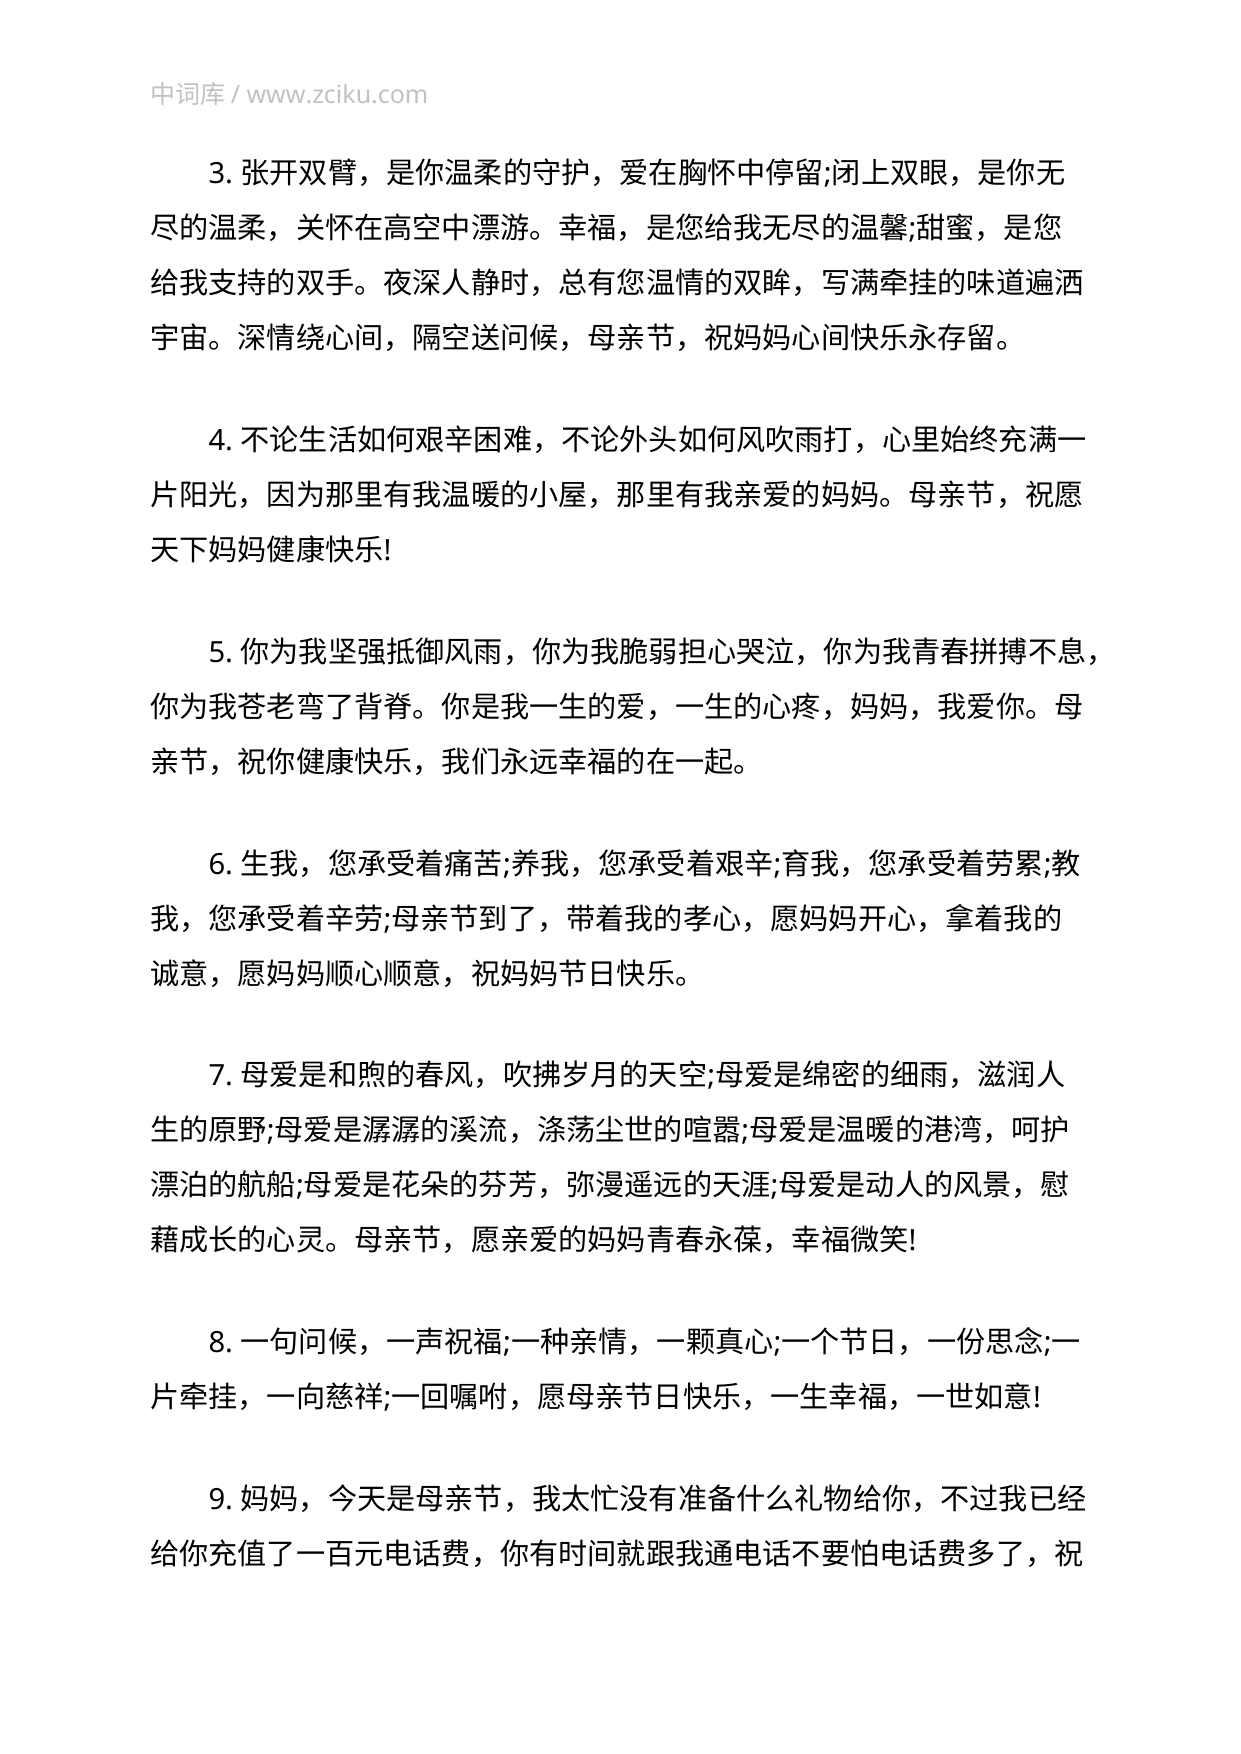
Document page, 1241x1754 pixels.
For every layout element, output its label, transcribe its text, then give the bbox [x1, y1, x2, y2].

text 6. 生我，您承受着痛苦;养我，您承受着艰辛;育我，您承受着劳累;教我，您承受着辛劳;母亲节到了，带着我的孝心，愿妈妈开心，拿着我的诚意，愿妈妈顺心顺意，祝妈妈节日快乐。 [150, 840, 1090, 992]
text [150, 1476, 1090, 1573]
text 7. 母爱是和煦的春风，吹拂岁月的天空;母爱是绵密的细雨，滋润人生的原野;母爱是潺潺的溪流，涤荡尘世的喧嚣;母爱是温暖的港湾，呵护漂泊的航船;母爱是花朵的芬芳，弥漫遥远的天涯;母爱是动人的风景，慰藉成长的心灵。母亲节，愿亲爱的妈妈青春永葆，幸福微笑! [150, 1052, 1090, 1259]
text 4. 不论生活如何艰辛困难，不论外头如何风吹雨打，心里始终充满一片阳光，因为那里有我温暖的小屋，那里有我亲爱的妈妈。母亲节，祝愿天下妈妈健康快乐! [150, 417, 1090, 569]
text 3. 张开双臂，是你温柔的守护，爱在胸怀中停留;闭上双眼，是你无尽的温柔，关怀在高空中漂游。幸福，是您给我无尽的温馨;甜蜜，是您给我支持的双手。夜深人静时，总有您温情的双眸，写满牵挂的味道遍洒宇宙。深情绕心间，隔空送问候，母亲节，祝妈妈心间快乐永存留。 [150, 150, 1090, 357]
text 5. 你为我坚强抵御风雨，你为我脆弱担心哭泣，你为我青春拼搏不息，你为我苍老弯了背脊。你是我一生的爱，一生的心疼，妈妈，我爱你。母亲节，祝你健康快乐，我们永远幸福的在一起。 [150, 628, 1090, 781]
text 8. 一句问候，一声祝福;一种亲情，一颗真心;一个节日，一份思念;一片牵挂，一向慈祥;一回嘱咐，愿母亲节日快乐，一生幸福，一世如意! [150, 1319, 1090, 1416]
